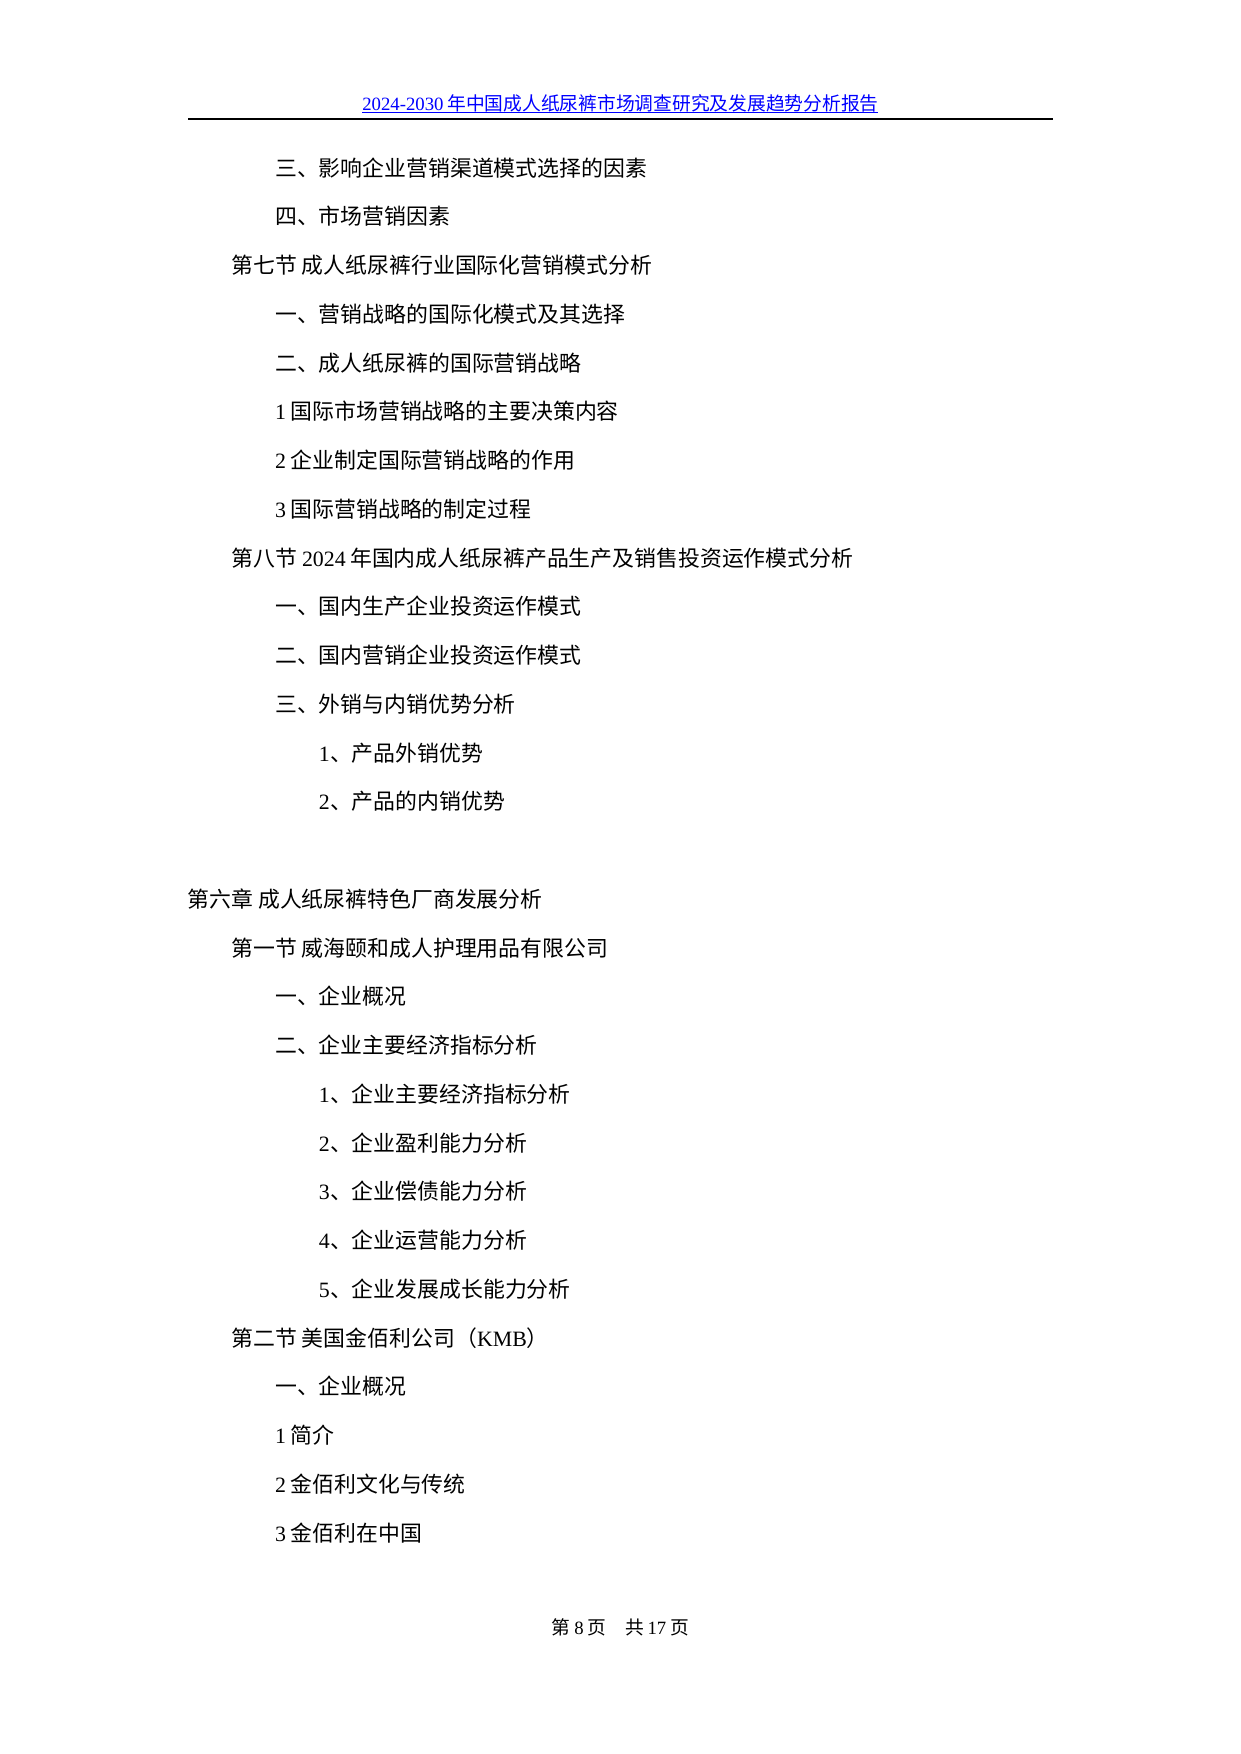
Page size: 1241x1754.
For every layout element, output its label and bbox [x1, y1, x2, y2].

text [187, 150, 1053, 1548]
